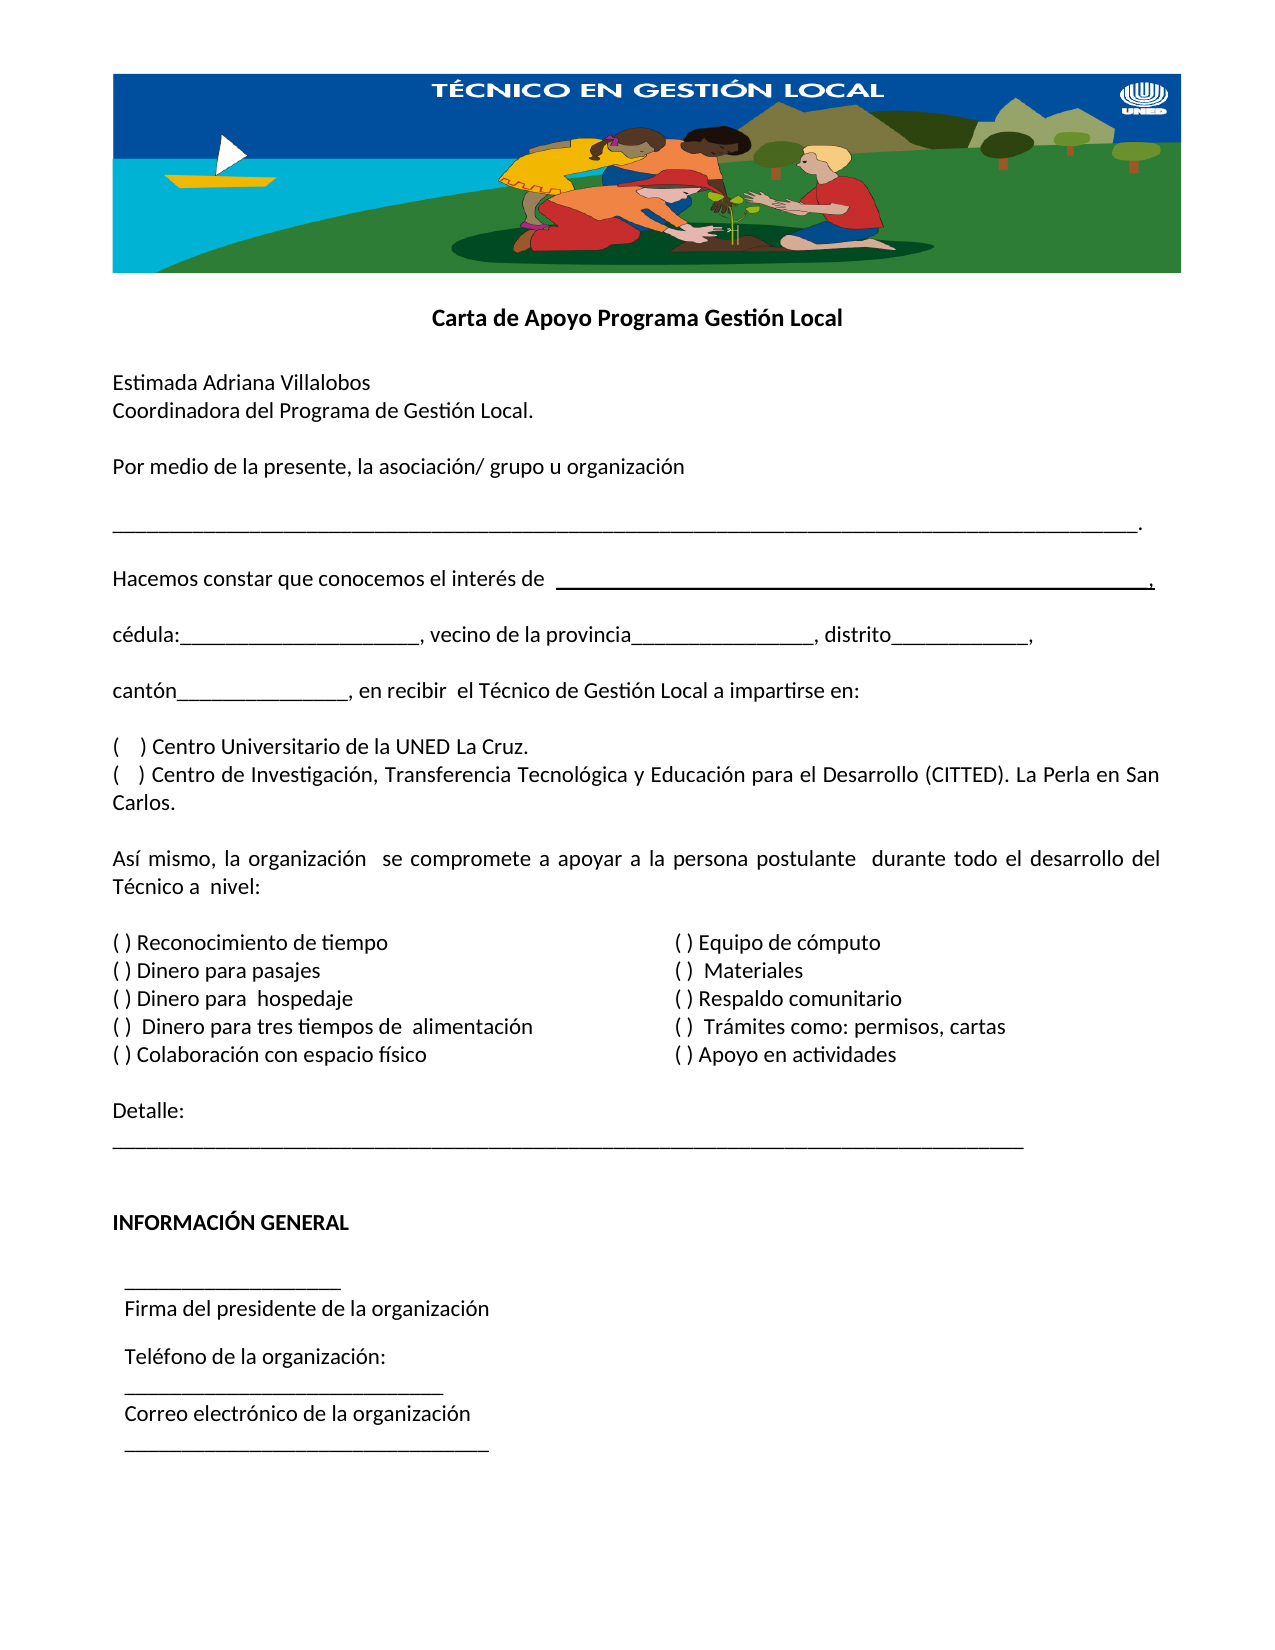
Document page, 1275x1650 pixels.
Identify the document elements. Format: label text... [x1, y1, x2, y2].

text ( ) Colaboración con espacio físico [112, 1040, 601, 1068]
picture [112, 73, 1182, 274]
text ( ) Apoyo en actividades [674, 1040, 1162, 1068]
text ________________________________________________________________________________ [112, 1124, 1162, 1152]
text Carta de Apoyo Programa Gestión Local [112, 302, 1162, 332]
text cantón_______________, en recibir el Técnico de Gestión Local a impartirse en: [112, 676, 1162, 704]
text cédula:_____________________, vecino de la provincia________________, distrito____________, [112, 620, 1162, 648]
text Hacemos constar que conocemos el interés de ____________________________________________________, [112, 564, 1162, 592]
text ( ) Dinero para hospedaje [112, 984, 601, 1012]
table_cell Correo electrónico de la organización ________________________________ [114, 1400, 1131, 1456]
text ( ) Dinero para pasajes [112, 956, 601, 984]
text INFORMACIÓN GENERAL [112, 1208, 1162, 1237]
text ( ) Trámites como: permisos, cartas [674, 1012, 1162, 1040]
text ( ) Materiales [674, 956, 1162, 984]
text ( ) Respaldo comunitario [674, 984, 1162, 1012]
text Detalle: [112, 1096, 1162, 1124]
text ( ) Dinero para tres tiempos de alimentación [112, 1012, 601, 1040]
text Coordinadora del Programa de Gestión Local. [112, 396, 1162, 424]
text ( ) Centro Universitario de la UNED La Cruz. [112, 732, 1162, 760]
table_cell Teléfono de la organización: ____________________________ [114, 1343, 1131, 1398]
text Por medio de la presente, la asociación/ grupo u organización [112, 452, 1162, 480]
text __________________________________________________________________________________________. [112, 508, 1162, 536]
text Estimada Adriana Villalobos [112, 368, 1162, 396]
text ( ) Reconocimiento de tiempo [112, 928, 601, 956]
text ( ) Equipo de cómputo [674, 928, 1162, 956]
text Así mismo, la organización se compromete a apoyar a la persona postulante durante todo el desarrollo del Técnico a nivel: [112, 844, 1162, 900]
table_header ___________________ Firma del presidente de la organización [114, 1238, 1131, 1341]
text ( ) Centro de Investigación, Transferencia Tecnológica y Educación para el Desarrollo (CITTED). La Perla en San Carlos. [112, 760, 1162, 816]
